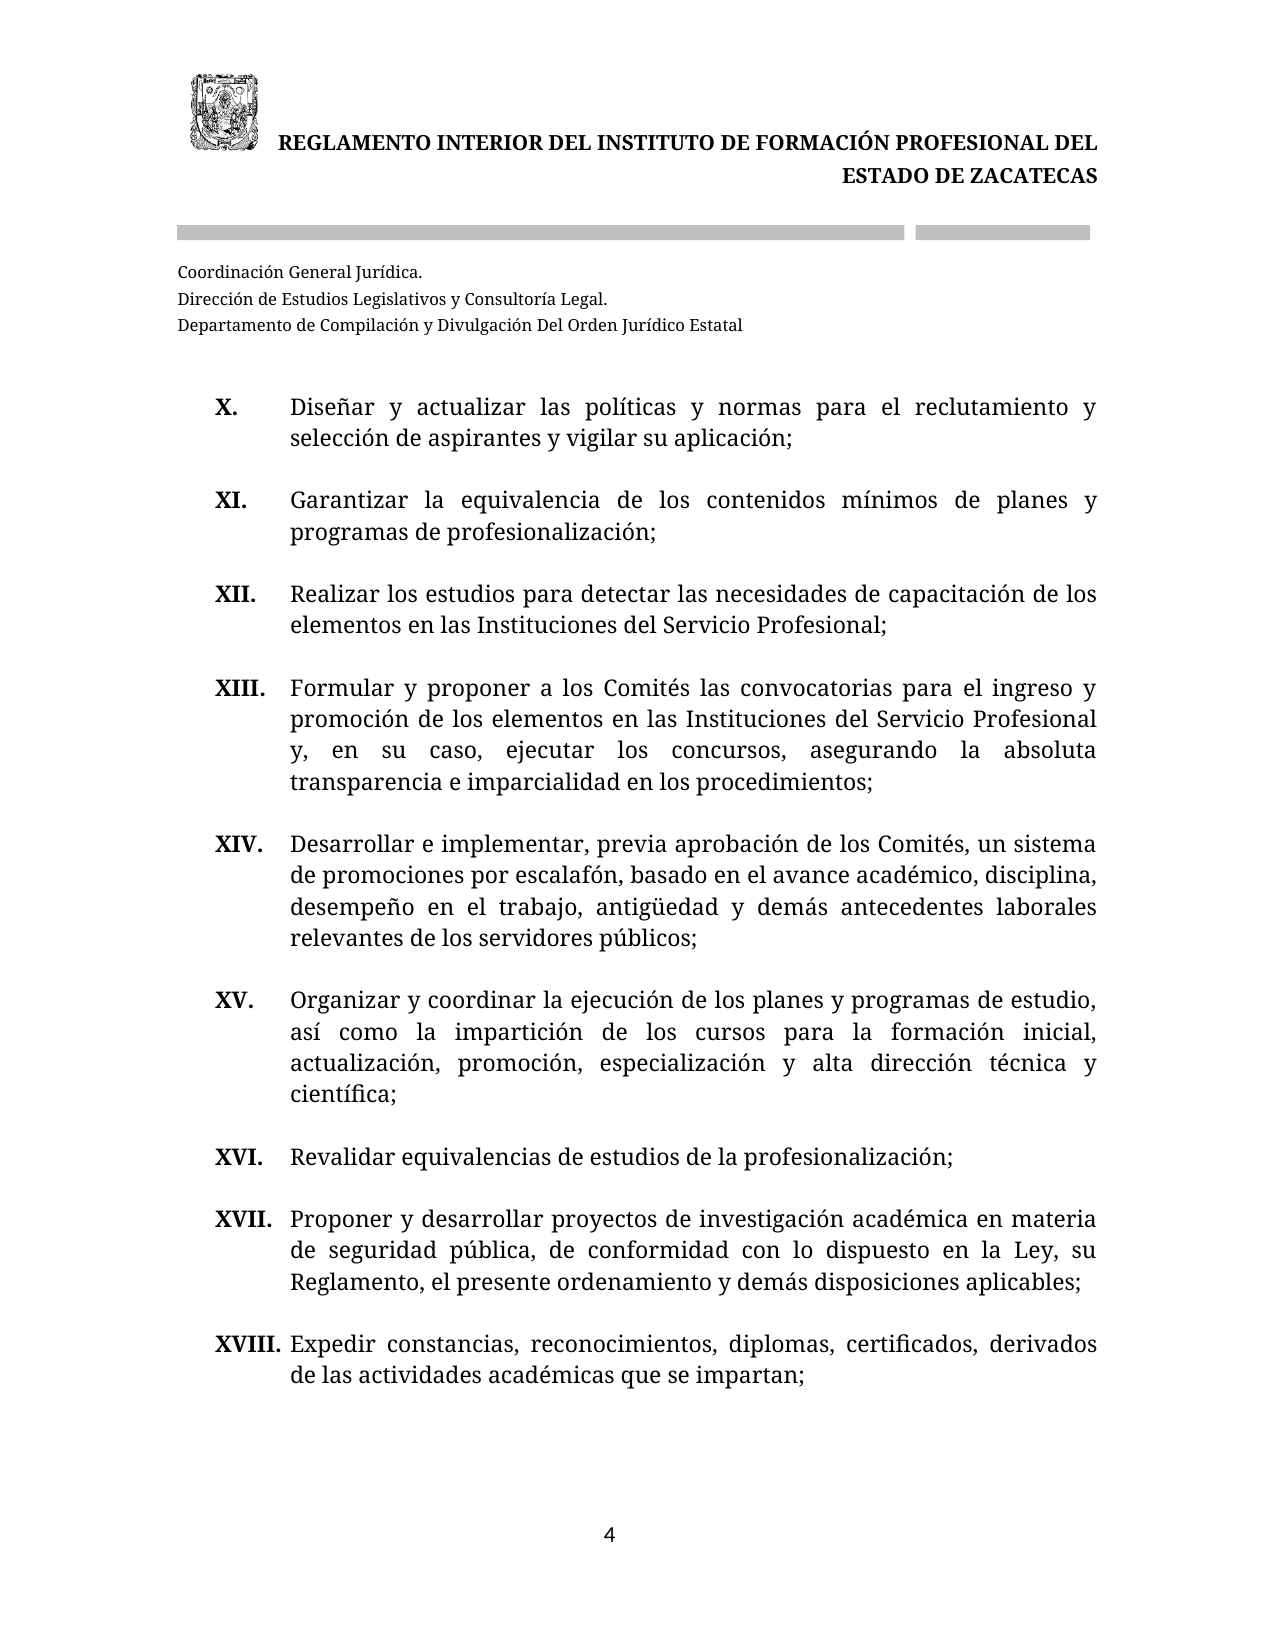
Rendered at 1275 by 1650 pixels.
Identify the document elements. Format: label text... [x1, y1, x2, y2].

list Garantizar la equivalencia de los contenidos mínimos de planes y programas de profesionalización; [215, 484, 1098, 547]
list Realizar los estudios para detectar las necesidades de capacitación de los elementos en las Instituciones del Servicio Profesional; [215, 578, 1098, 641]
list Diseñar y actualizar las políticas y normas para el reclutamiento y selección de aspirantes y vigilar su aplicación; [215, 391, 1098, 453]
list Expedir constancias, reconocimientos, diplomas, certificados, derivados de las actividades académicas que se impartan; [215, 1328, 1098, 1391]
list Organizar y coordinar la ejecución de los planes y programas de estudio, así como la impartición de los cursos para la formación inicial, actualización, promoción, especialización y alta dirección técnica y científica; [215, 984, 1098, 1109]
picture [190, 73, 258, 151]
list Formular y proponer a los Comités las convocatorias para el ingreso y promoción de los elementos en las Instituciones del Servicio Profesional y, en su caso, ejecutar los concursos, asegurando la absoluta transparencia e imparcialidad en los procedimientos; [215, 672, 1098, 797]
list Revalidar equivalencias de estudios de la profesionalización; [215, 1141, 1098, 1172]
list Proponer y desarrollar proyectos de investigación académica en materia de seguridad pública, de conformidad con lo dispuesto en la Ley, su Reglamento, el presente ordenamiento y demás disposiciones aplicables; [215, 1203, 1098, 1297]
list Desarrollar e implementar, previa aprobación de los Comités, un sistema de promociones por escalafón, basado en el avance académico, disciplina, desempeño en el trabajo, antigüedad y demás antecedentes laborales relevantes de los servidores públicos; [215, 828, 1098, 953]
